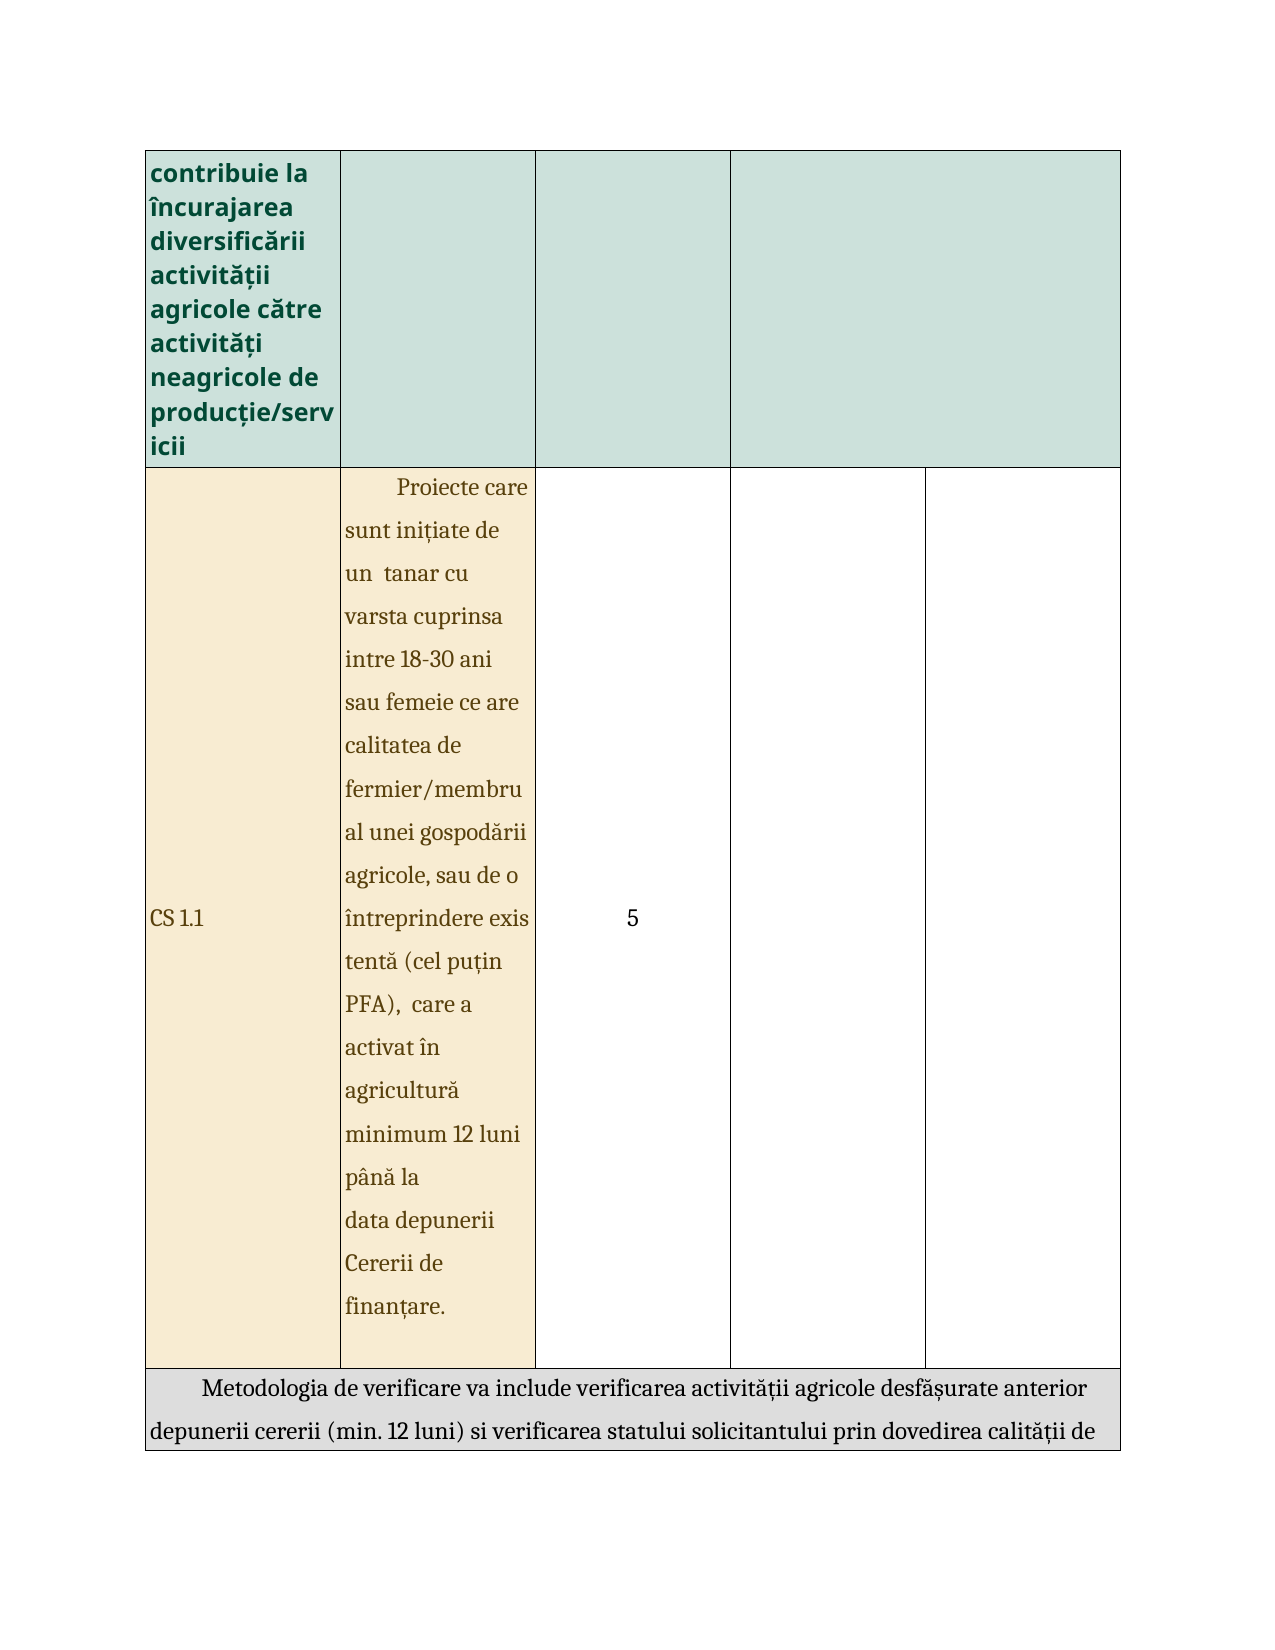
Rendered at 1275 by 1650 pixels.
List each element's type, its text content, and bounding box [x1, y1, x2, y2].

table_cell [146, 1369, 1120, 1450]
table_cell [536, 151, 730, 467]
table_cell [731, 468, 925, 1368]
table_cell Proiecte care sunt inițiate de un tanar cu varsta cuprinsa intre 18-30 ani sau femeie ce are calitatea de fermier/membru al unei gospodării agricole, sau de o întreprindere existentă (cel puțin PFA), care a activat în agricultură minimum 12 luni până la data depunerii Cererii de finanțare. [341, 468, 535, 1368]
table_cell [926, 468, 1120, 1368]
table_cell 5 [341, 151, 535, 467]
table_cell [731, 151, 1120, 467]
table_cell 5 [536, 468, 730, 1368]
table_cell CS 1.1 [146, 468, 340, 1368]
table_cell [146, 151, 340, 467]
